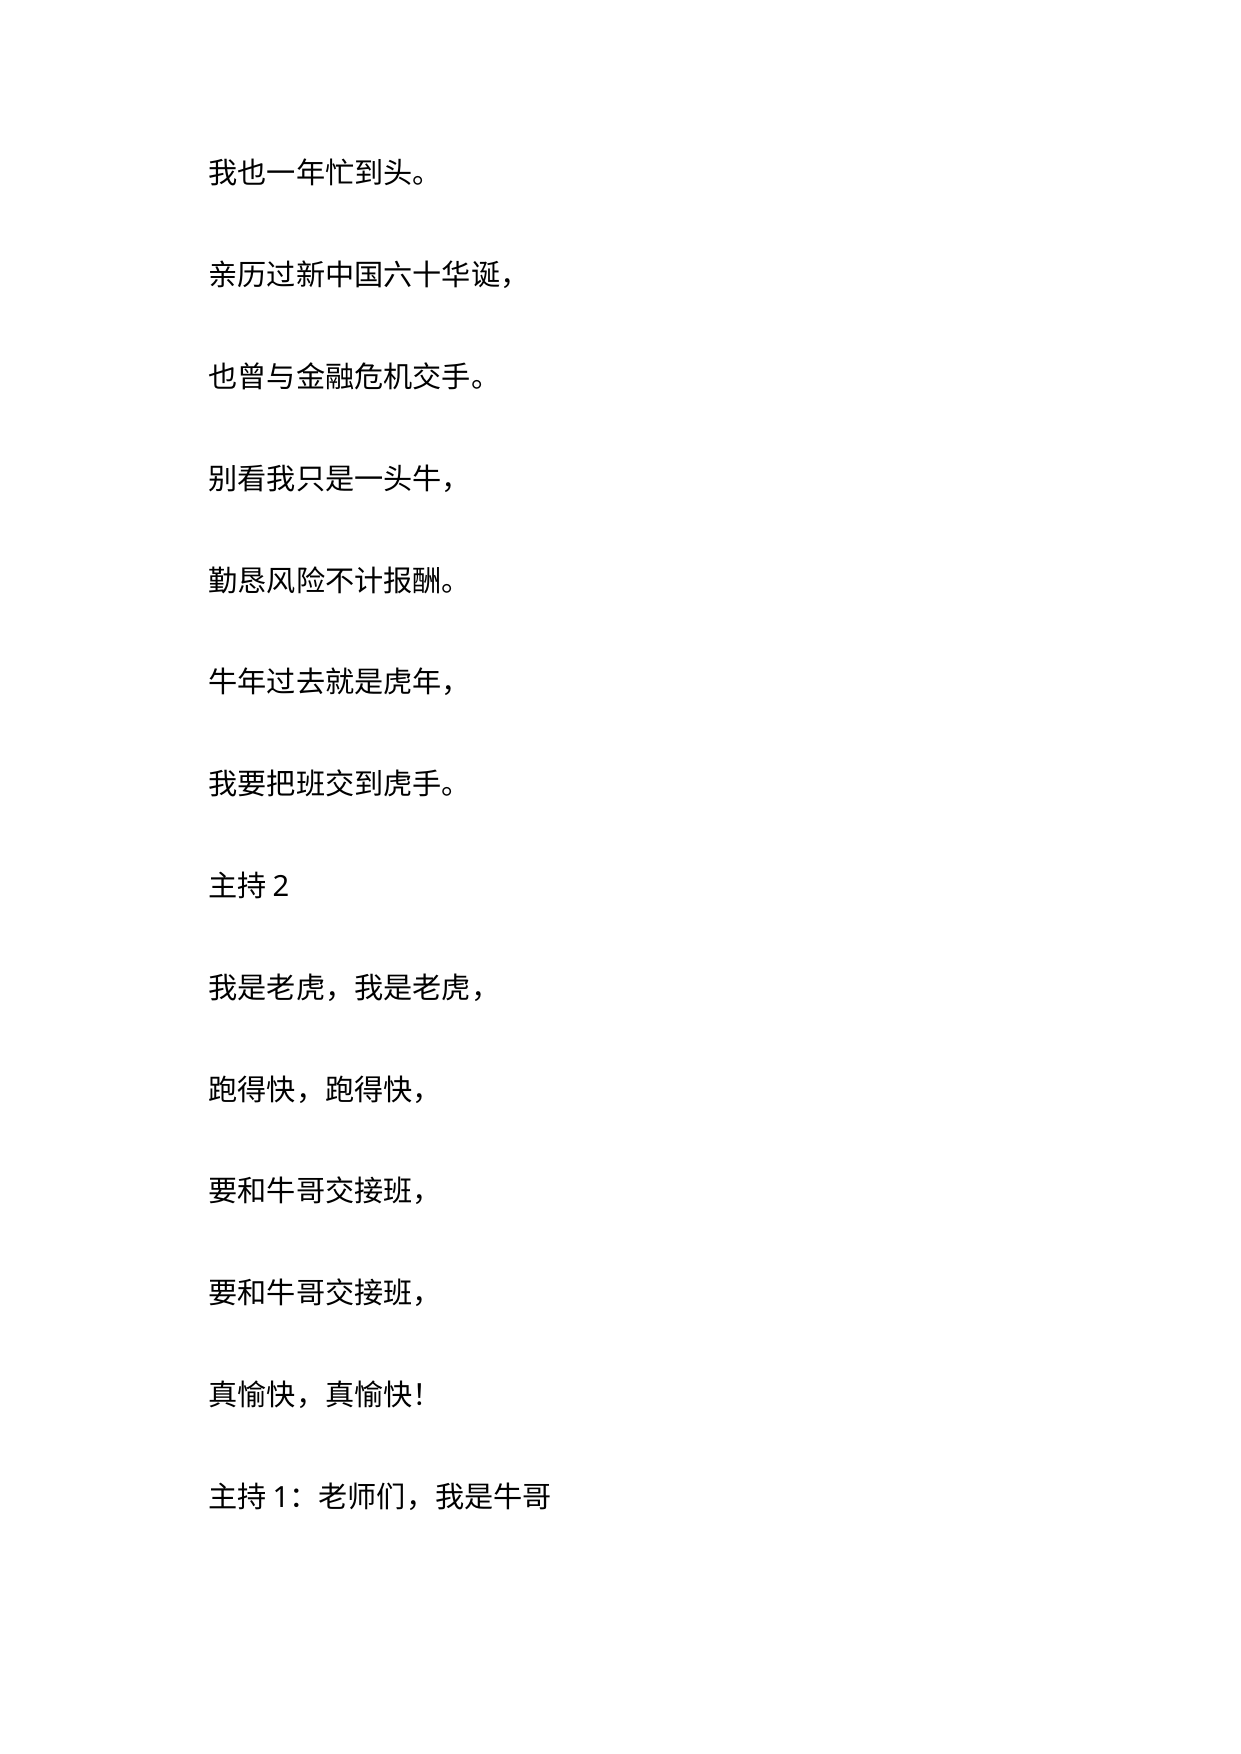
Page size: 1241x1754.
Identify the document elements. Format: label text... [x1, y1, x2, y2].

text 牛年过去就是虎年， [150, 659, 1090, 701]
text 也曾与金融危机交手。 [150, 353, 1090, 396]
text 主持1：老师们，我是牛哥 [150, 1473, 1090, 1516]
text 要和牛哥交接班， [150, 1168, 1090, 1210]
text 勤恳风险不计报酬。 [150, 557, 1090, 599]
text 我也一年忙到头。 [150, 150, 1090, 192]
text 别看我只是一头牛， [150, 455, 1090, 498]
text 亲历过新中国六十华诞， [150, 252, 1090, 294]
text 跑得快，跑得快， [150, 1066, 1090, 1108]
text 我是老虎，我是老虎， [150, 964, 1090, 1007]
text 真愉快，真愉快！ [150, 1371, 1090, 1414]
text 要和牛哥交接班， [150, 1270, 1090, 1312]
text 我要把班交到虎手。 [150, 761, 1090, 803]
text 主持2 [150, 862, 1090, 905]
